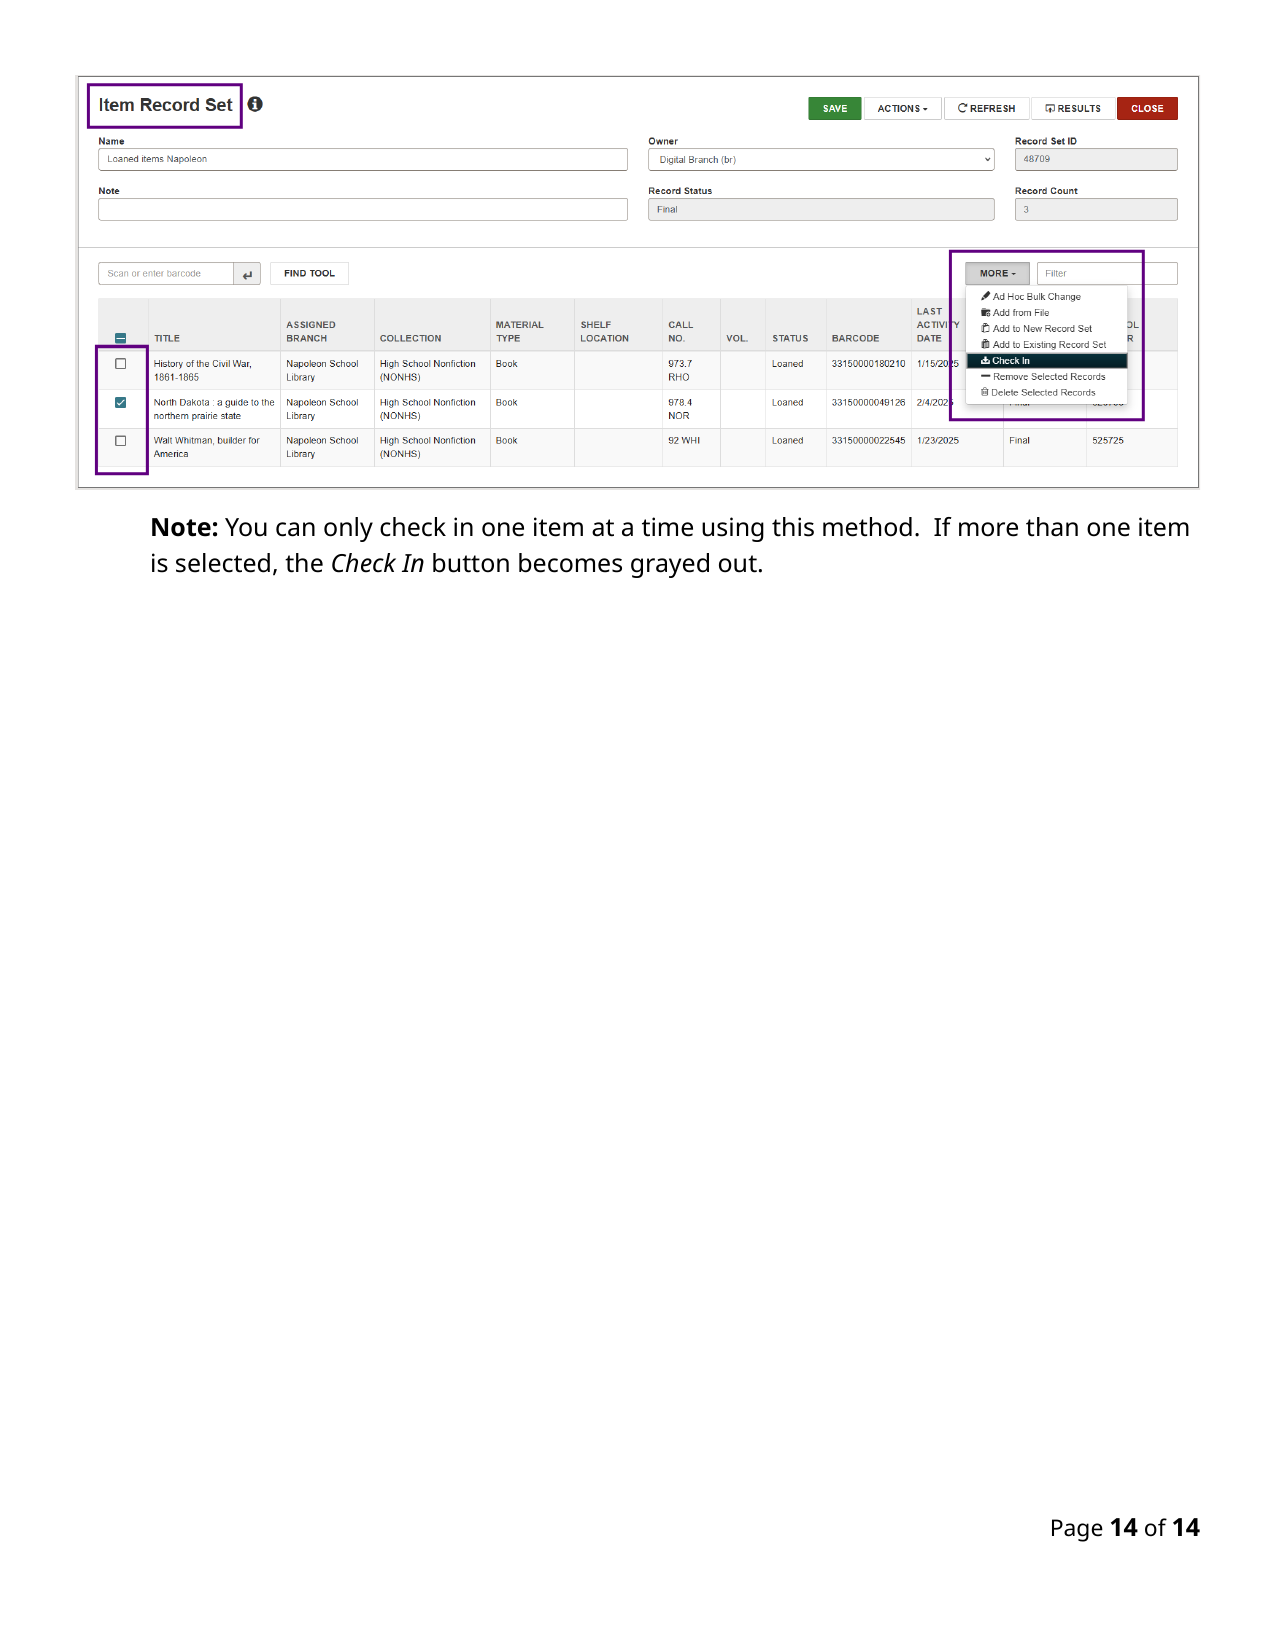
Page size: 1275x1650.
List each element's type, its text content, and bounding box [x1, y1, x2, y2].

text Note: You can only check in one item at a time using this method. If more than one item is selected, the Check In button becomes grayed out. [150, 509, 1200, 580]
picture [75, 75, 1200, 490]
